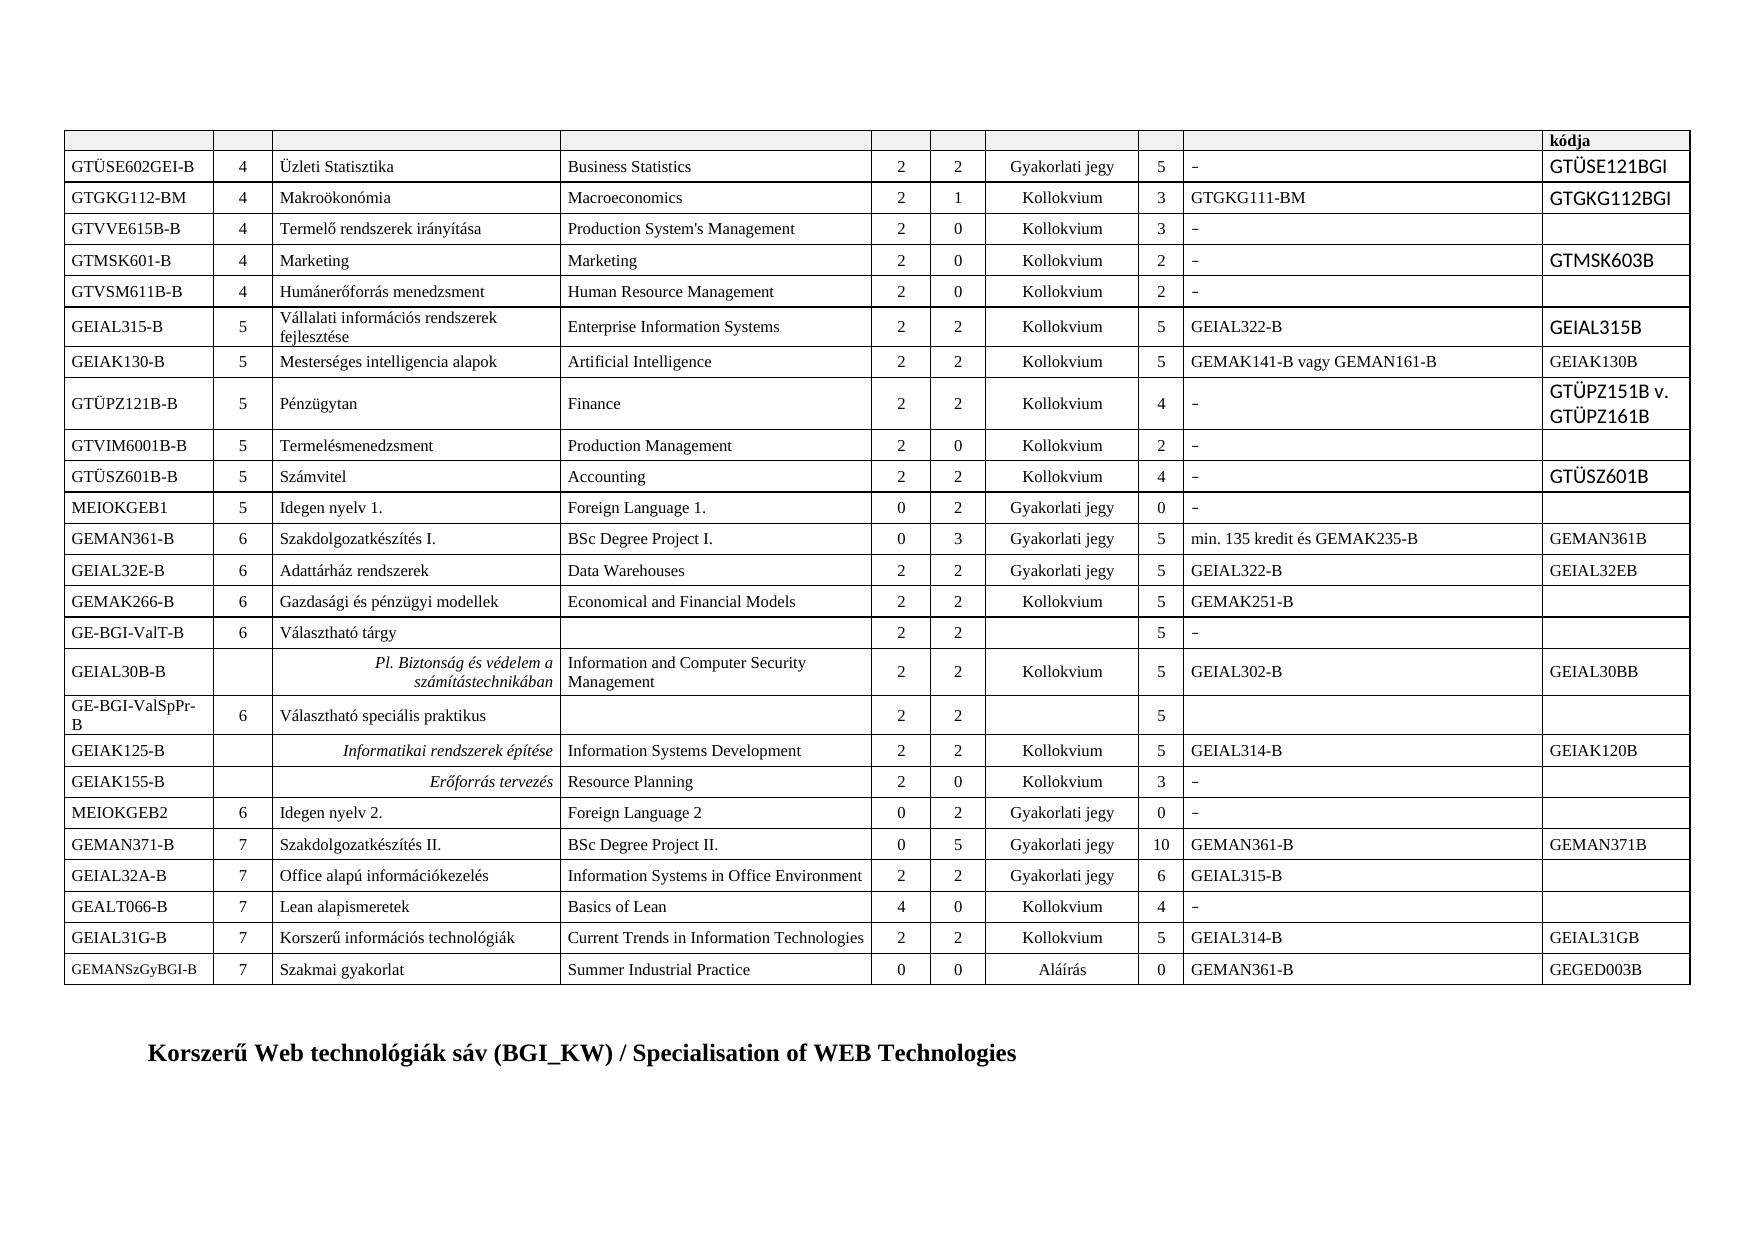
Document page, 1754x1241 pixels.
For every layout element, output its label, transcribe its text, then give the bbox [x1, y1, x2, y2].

table_cell GEMANSzGyBGI-B [65, 954, 213, 984]
table_cell 2 [931, 649, 985, 695]
table_cell Kollokvium [986, 923, 1138, 953]
table_cell 0 [1139, 798, 1183, 828]
table_cell GEIAK130-B [65, 347, 213, 377]
table_cell 5 [214, 493, 272, 523]
table_cell [1543, 430, 1689, 460]
table_cell GTMSK601-B [65, 245, 213, 275]
table_cell GEIAL322-B [1184, 308, 1542, 346]
table_cell Kollokvium [986, 183, 1138, 213]
table_cell 5 [1139, 555, 1183, 585]
table_cell Ea. [872, 131, 930, 150]
table_cell 3 [1139, 183, 1183, 213]
table_cell GTÜSE121BGI [1543, 151, 1689, 181]
table_cell GEIAL314-B [1184, 923, 1542, 953]
table_cell GEIAL31G-B [65, 923, 213, 953]
table_cell Kr. [1139, 131, 1183, 150]
table_cell Korszerű információs technológiák [273, 923, 560, 953]
table_cell GEIAK130B [1543, 347, 1689, 377]
table_cell 5 [1139, 347, 1183, 377]
table_cell [214, 735, 272, 766]
table_cell GE-BGI-ValT-B [65, 618, 213, 648]
table_cell Kollokvium [986, 649, 1138, 695]
table_cell 2 [872, 183, 930, 213]
table_cell Office alapú információkezelés [273, 860, 560, 891]
table_cell Human Resource Management [561, 276, 871, 306]
table_cell BSc Degree Project II. [561, 829, 871, 859]
table_cell GEMAN371-B [65, 829, 213, 859]
table_cell 6 [214, 696, 272, 734]
table_cell GEIAL32EB [1543, 555, 1689, 585]
table_cell Kollokvium [986, 735, 1138, 766]
table_cell 2 [931, 696, 985, 734]
table_cell – [1184, 214, 1542, 244]
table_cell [1543, 131, 1689, 150]
table_cell Szakdolgozatkészítés II. [273, 829, 560, 859]
table_cell Resource Planning [561, 767, 871, 797]
table_cell GTVSM611B-B [65, 276, 213, 306]
table_cell – [1184, 430, 1542, 460]
table_cell – [1184, 276, 1542, 306]
table_cell [1543, 493, 1689, 523]
table_cell – [1184, 151, 1542, 181]
table_cell Gyakorlati jegy [986, 493, 1138, 523]
table_cell 6 [214, 586, 272, 616]
table_cell Szakdolgozatkészítés I. [273, 524, 560, 554]
table_cell 5 [1139, 735, 1183, 766]
table_cell 5 [1139, 586, 1183, 616]
table_cell Information Systems Development [561, 735, 871, 766]
table_cell GTGKG111-BM [1184, 183, 1542, 213]
table_cell ETF [1184, 131, 1542, 150]
table_cell GEIAL315B [1543, 308, 1689, 346]
table_cell Félév [214, 131, 272, 150]
table_cell Production System's Management [561, 214, 871, 244]
table_cell GEIAK155-B [65, 767, 213, 797]
table_cell GTÜPZ151B v. GTÜPZ161B [1543, 378, 1689, 429]
table_cell [1184, 696, 1542, 734]
table_cell 4 [214, 151, 272, 181]
table_cell 5 [1139, 696, 1183, 734]
table_cell 6 [1139, 860, 1183, 891]
table_cell GEIAL31GB [1543, 923, 1689, 953]
table_cell Kollokvium [986, 461, 1138, 491]
table_cell Production Management [561, 430, 871, 460]
table_cell 2 [1139, 276, 1183, 306]
table_cell Kollokvium [986, 430, 1138, 460]
table_cell 0 [931, 276, 985, 306]
table_cell [1543, 696, 1689, 734]
table_cell 2 [872, 151, 930, 181]
table_cell Kollokvium [986, 276, 1138, 306]
table_cell 2 [872, 860, 930, 891]
table_cell – [1184, 892, 1542, 922]
table_cell GEIAL315-B [1184, 860, 1542, 891]
table_cell Tárgykód [65, 131, 213, 150]
table_cell 2 [872, 430, 930, 460]
table_cell 2 [931, 308, 985, 346]
table_cell 7 [214, 954, 272, 984]
table_cell GEIAL314-B [1184, 735, 1542, 766]
table_cell Adattárház rendszerek [273, 555, 560, 585]
table_cell GEMAN361-B [1184, 829, 1542, 859]
table_cell 2 [872, 245, 930, 275]
table_cell 5 [214, 461, 272, 491]
table_cell Tárgy angol neve [561, 131, 871, 150]
table_cell Gyakorlati jegy [986, 798, 1138, 828]
table_cell [986, 618, 1138, 648]
table_cell 5 [214, 347, 272, 377]
table_cell 2 [872, 923, 930, 953]
table_cell GEIAL315-B [65, 308, 213, 346]
table_cell 5 [1139, 923, 1183, 953]
table_cell 6 [214, 555, 272, 585]
table_cell 4 [1139, 461, 1183, 491]
table_cell GEIAK125-B [65, 735, 213, 766]
table_cell 5 [1139, 649, 1183, 695]
table_cell 0 [931, 214, 985, 244]
table_cell 2 [872, 214, 930, 244]
table_cell Köv. [986, 131, 1138, 150]
table_cell Information Systems in Office Environment [561, 860, 871, 891]
table_cell 0 [1139, 954, 1183, 984]
table_cell 2 [872, 276, 930, 306]
table_cell 10 [1139, 829, 1183, 859]
table_cell GTÜSZ601B-B [65, 461, 213, 491]
table_cell [1543, 618, 1689, 648]
table_cell Kollokvium [986, 245, 1138, 275]
table_cell GEMAN371B [1543, 829, 1689, 859]
table_cell 4 [214, 276, 272, 306]
table_cell Erőforrás tervezés [273, 767, 560, 797]
table_cell [1543, 214, 1689, 244]
table_cell 2 [872, 696, 930, 734]
table_cell – [1184, 618, 1542, 648]
table_cell 2 [872, 347, 930, 377]
table_cell Termelő rendszerek irányítása [273, 214, 560, 244]
table_cell 5 [214, 308, 272, 346]
table_cell – [1184, 798, 1542, 828]
table_cell 0 [872, 524, 930, 554]
table_cell Marketing [273, 245, 560, 275]
table_cell 2 [931, 860, 985, 891]
table_cell Termelésmenedzsment [273, 430, 560, 460]
table_cell 6 [214, 618, 272, 648]
table_cell GEMAN361B [1543, 524, 1689, 554]
table_cell Economical and Financial Models [561, 586, 871, 616]
table_cell 2 [1139, 245, 1183, 275]
table_cell MEIOKGEB2 [65, 798, 213, 828]
table_cell [986, 696, 1138, 734]
table_cell Mesterséges intelligencia alapok [273, 347, 560, 377]
table_cell Kollokvium [986, 892, 1138, 922]
table_cell GEGED003B [1543, 954, 1689, 984]
table_cell 4 [214, 245, 272, 275]
table_cell 5 [1139, 524, 1183, 554]
table_cell Kollokvium [986, 308, 1138, 346]
table_cell Makroökonómia [273, 183, 560, 213]
table_cell Informatikai rendszerek építése [273, 735, 560, 766]
table_cell 2 [872, 649, 930, 695]
table_cell Pénzügytan [273, 378, 560, 429]
table_cell GEMAK266-B [65, 586, 213, 616]
table_cell GEMAK251-B [1184, 586, 1542, 616]
table_cell GTÜSE602GEI-B [65, 151, 213, 181]
table_cell GTGKG112BGI [1543, 183, 1689, 213]
table_cell – [1184, 378, 1542, 429]
table_cell GEMAN361-B [65, 524, 213, 554]
table_cell 4 [1139, 892, 1183, 922]
table_cell 2 [872, 586, 930, 616]
table_cell Számvitel [273, 461, 560, 491]
table_cell 2 [872, 555, 930, 585]
table_cell [561, 696, 871, 734]
table_cell GTÜPZ121B-B [65, 378, 213, 429]
table_cell Gyakorlati jegy [986, 860, 1138, 891]
table_cell 3 [1139, 214, 1183, 244]
table_cell GEIAL32A-B [65, 860, 213, 891]
table_cell [1543, 276, 1689, 306]
table_cell 2 [931, 735, 985, 766]
table_cell Artificial Intelligence [561, 347, 871, 377]
table_cell 2 [872, 461, 930, 491]
table_cell Üzleti Statisztika [273, 151, 560, 181]
table_cell 7 [214, 892, 272, 922]
table_cell Basics of Lean [561, 892, 871, 922]
table_cell 1 [931, 183, 985, 213]
table_cell min. 135 kredit és GEMAK235-B [1184, 524, 1542, 554]
table_cell [214, 649, 272, 695]
table_cell Marketing [561, 245, 871, 275]
table_cell Szakmai gyakorlat [273, 954, 560, 984]
table_cell 0 [931, 767, 985, 797]
table_cell GEIAL30BB [1543, 649, 1689, 695]
table_cell 5 [931, 829, 985, 859]
table_cell 2 [931, 586, 985, 616]
table_cell GEMAN361-B [1184, 954, 1542, 984]
table_cell Data Warehouses [561, 555, 871, 585]
table_cell 2 [1139, 430, 1183, 460]
table_cell [1543, 892, 1689, 922]
table_cell Idegen nyelv 1. [273, 493, 560, 523]
table_cell GTMSK603B [1543, 245, 1689, 275]
table_cell 7 [214, 923, 272, 953]
table_cell 2 [931, 555, 985, 585]
table_cell 7 [214, 860, 272, 891]
table_cell GEMAK141-B vagy GEMAN161-B [1184, 347, 1542, 377]
table_cell Választható tárgy [273, 618, 560, 648]
table_cell 4 [214, 214, 272, 244]
table_cell Gazdasági és pénzügyi modellek [273, 586, 560, 616]
table_cell 3 [931, 524, 985, 554]
table_cell 5 [214, 430, 272, 460]
table_cell GEALT066-B [65, 892, 213, 922]
table_cell [1543, 860, 1689, 891]
table_cell Current Trends in Information Technologies [561, 923, 871, 953]
table_cell 0 [872, 493, 930, 523]
table_cell GTVIM6001B-B [65, 430, 213, 460]
table_cell Kollokvium [986, 214, 1138, 244]
table_cell Gy. [931, 131, 985, 150]
table_cell Kollokvium [986, 347, 1138, 377]
table_cell [214, 767, 272, 797]
table_cell 0 [931, 892, 985, 922]
table_cell Gyakorlati jegy [986, 555, 1138, 585]
table_cell 0 [872, 798, 930, 828]
table_cell Summer Industrial Practice [561, 954, 871, 984]
table_cell GEIAL32E-B [65, 555, 213, 585]
table_cell Macroeconomics [561, 183, 871, 213]
table_cell Finance [561, 378, 871, 429]
table_cell – [1184, 767, 1542, 797]
table_cell [561, 618, 871, 648]
table_cell [1543, 767, 1689, 797]
table_cell GTÜSZ601B [1543, 461, 1689, 491]
table_cell GE-BGI-ValSpPr-B [65, 696, 213, 734]
table_cell 2 [872, 308, 930, 346]
table_cell GTGKG112-BM [65, 183, 213, 213]
table_cell 2 [872, 618, 930, 648]
table_cell 5 [1139, 618, 1183, 648]
table_cell Lean alapismeretek [273, 892, 560, 922]
table_cell Vállalati információs rendszerek fejlesztése [273, 308, 560, 346]
table_cell 4 [214, 183, 272, 213]
table_cell – [1184, 245, 1542, 275]
table_cell GTVVE615B-B [65, 214, 213, 244]
table_cell BSc Degree Project I. [561, 524, 871, 554]
table_cell Aláírás [986, 954, 1138, 984]
table_cell GEIAL322-B [1184, 555, 1542, 585]
table_cell 2 [931, 493, 985, 523]
table_cell – [1184, 461, 1542, 491]
table_cell 6 [214, 798, 272, 828]
table_cell 6 [214, 524, 272, 554]
table_cell 5 [214, 378, 272, 429]
table_cell 4 [1139, 378, 1183, 429]
table_cell GEIAL302-B [1184, 649, 1542, 695]
table_cell Idegen nyelv 2. [273, 798, 560, 828]
table_cell 0 [1139, 493, 1183, 523]
table_cell 2 [872, 735, 930, 766]
table_cell Kollokvium [986, 586, 1138, 616]
table_cell 2 [931, 151, 985, 181]
table_cell 7 [214, 829, 272, 859]
table_cell 0 [931, 954, 985, 984]
table_cell Gyakorlati jegy [986, 151, 1138, 181]
table_cell 5 [1139, 151, 1183, 181]
table_cell Business Statistics [561, 151, 871, 181]
table_cell 2 [931, 347, 985, 377]
table_cell Enterprise Information Systems [561, 308, 871, 346]
table_cell Választható speciális praktikus [273, 696, 560, 734]
table_cell Gyakorlati jegy [986, 829, 1138, 859]
table_cell [1543, 798, 1689, 828]
table_cell 2 [931, 461, 985, 491]
table_cell GEIAL30B-B [65, 649, 213, 695]
table_cell Humánerőforrás menedzsment [273, 276, 560, 306]
table_cell 2 [872, 767, 930, 797]
text Korszerű Web technológiák sáv (BGI_KW) / Specialisation of WEB Technologies [148, 1038, 1606, 1067]
table_cell [1543, 586, 1689, 616]
table_cell 2 [931, 378, 985, 429]
table_cell 0 [872, 954, 930, 984]
table_cell Accounting [561, 461, 871, 491]
table_cell GEIAK120B [1543, 735, 1689, 766]
table_cell Kollokvium [986, 378, 1138, 429]
table_cell 4 [872, 892, 930, 922]
table_cell 2 [872, 378, 930, 429]
table_cell 2 [931, 618, 985, 648]
table_cell Foreign Language 1. [561, 493, 871, 523]
table_cell Foreign Language 2 [561, 798, 871, 828]
table_cell – [1184, 493, 1542, 523]
table_cell Kollokvium [986, 767, 1138, 797]
table_cell Tárgynév [273, 131, 560, 150]
table_cell 5 [1139, 308, 1183, 346]
table_cell Gyakorlati jegy [986, 524, 1138, 554]
table_cell 0 [931, 245, 985, 275]
table_cell 0 [931, 430, 985, 460]
table_cell Pl. Biztonság és védelem a számítástechnikában [273, 649, 560, 695]
table_cell MEIOKGEB1 [65, 493, 213, 523]
table_cell 2 [931, 923, 985, 953]
table_cell 2 [931, 798, 985, 828]
table_cell Information and Computer Security Management [561, 649, 871, 695]
table_cell 3 [1139, 767, 1183, 797]
table_cell 0 [872, 829, 930, 859]
